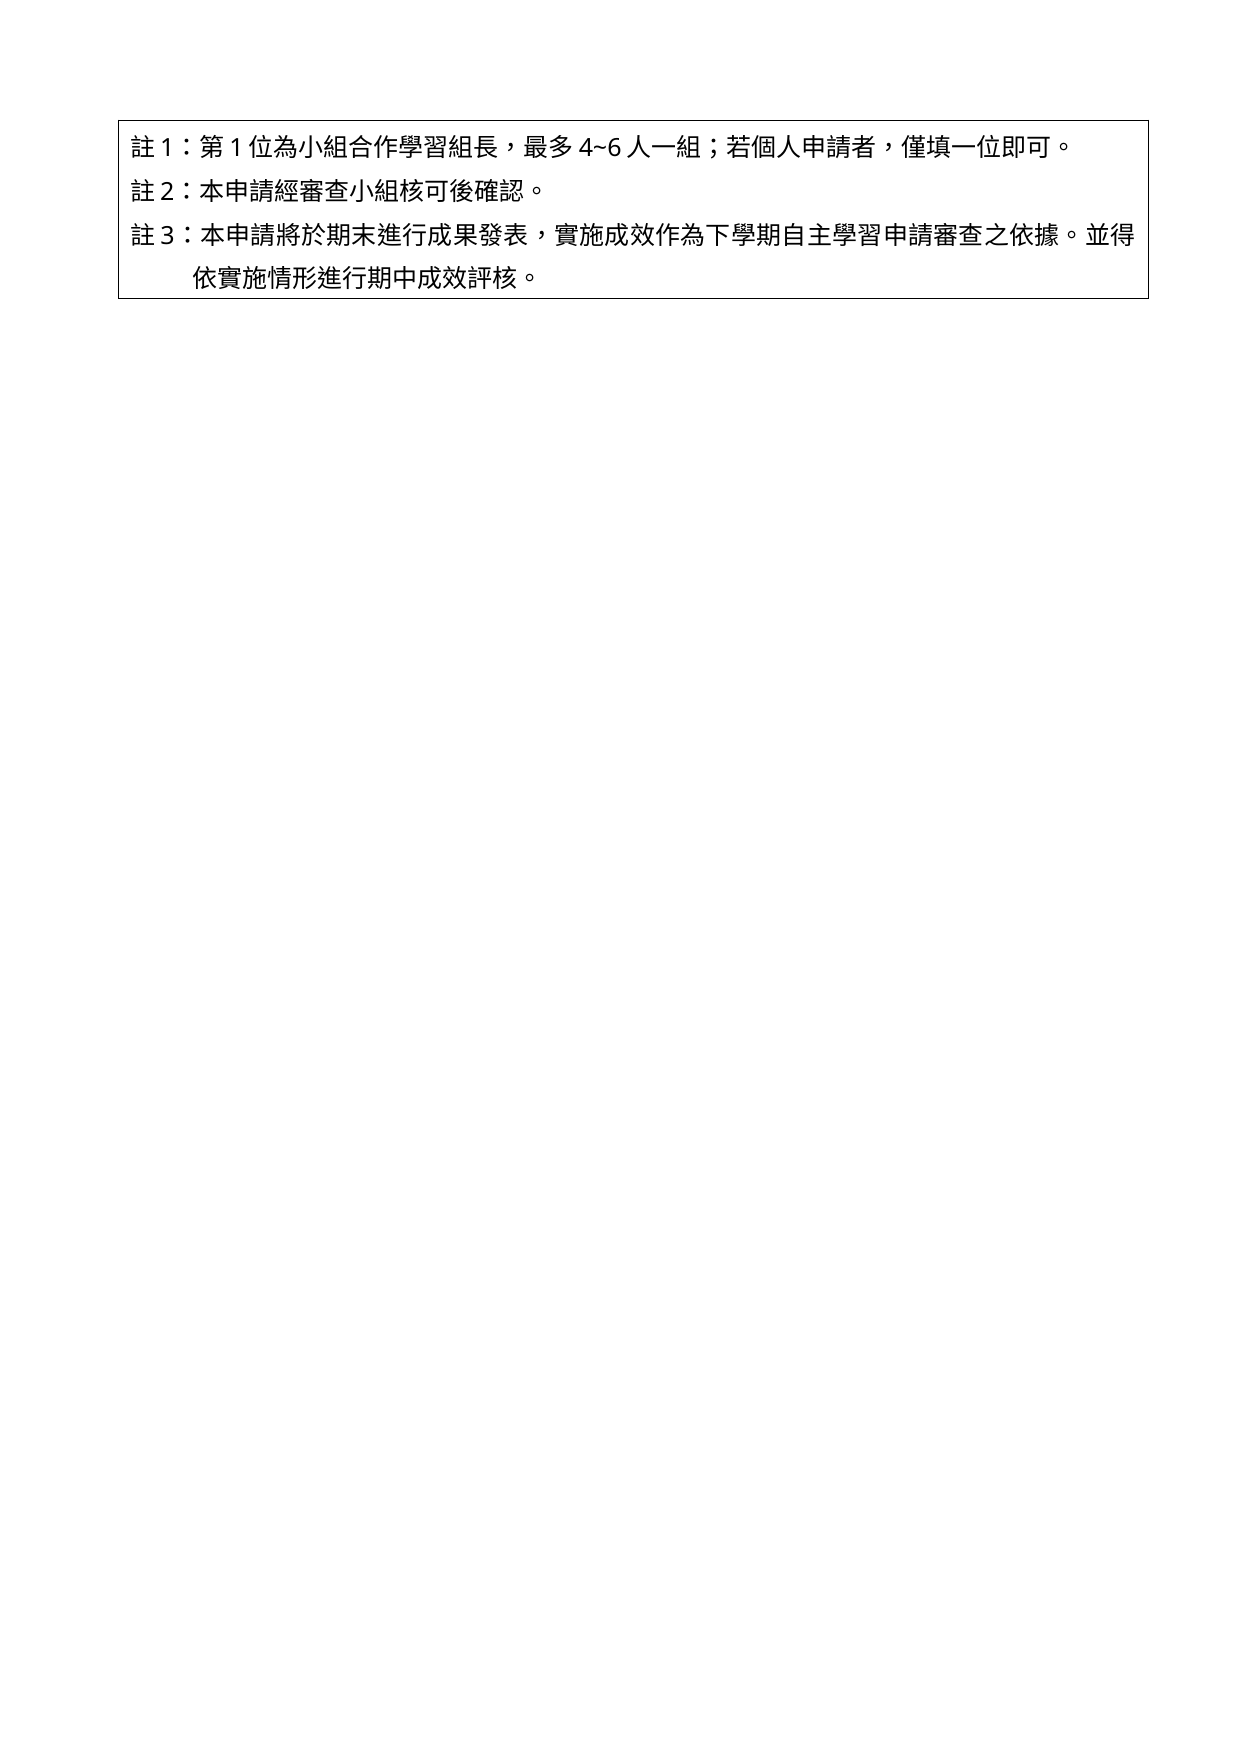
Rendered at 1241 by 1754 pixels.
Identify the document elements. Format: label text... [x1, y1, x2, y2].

table_cell 註1：第1位為小組合作學習組長，最多4~6人一組；若個人申請者，僅填一位即可。 註2：本申請經審查小組核可後確認。 註3：本申請將於期末進行成果發表，實施成效作為下學期自主學習申請審查之依據。並得依實施情形進行期中成效評核。 [119, 121, 1148, 297]
